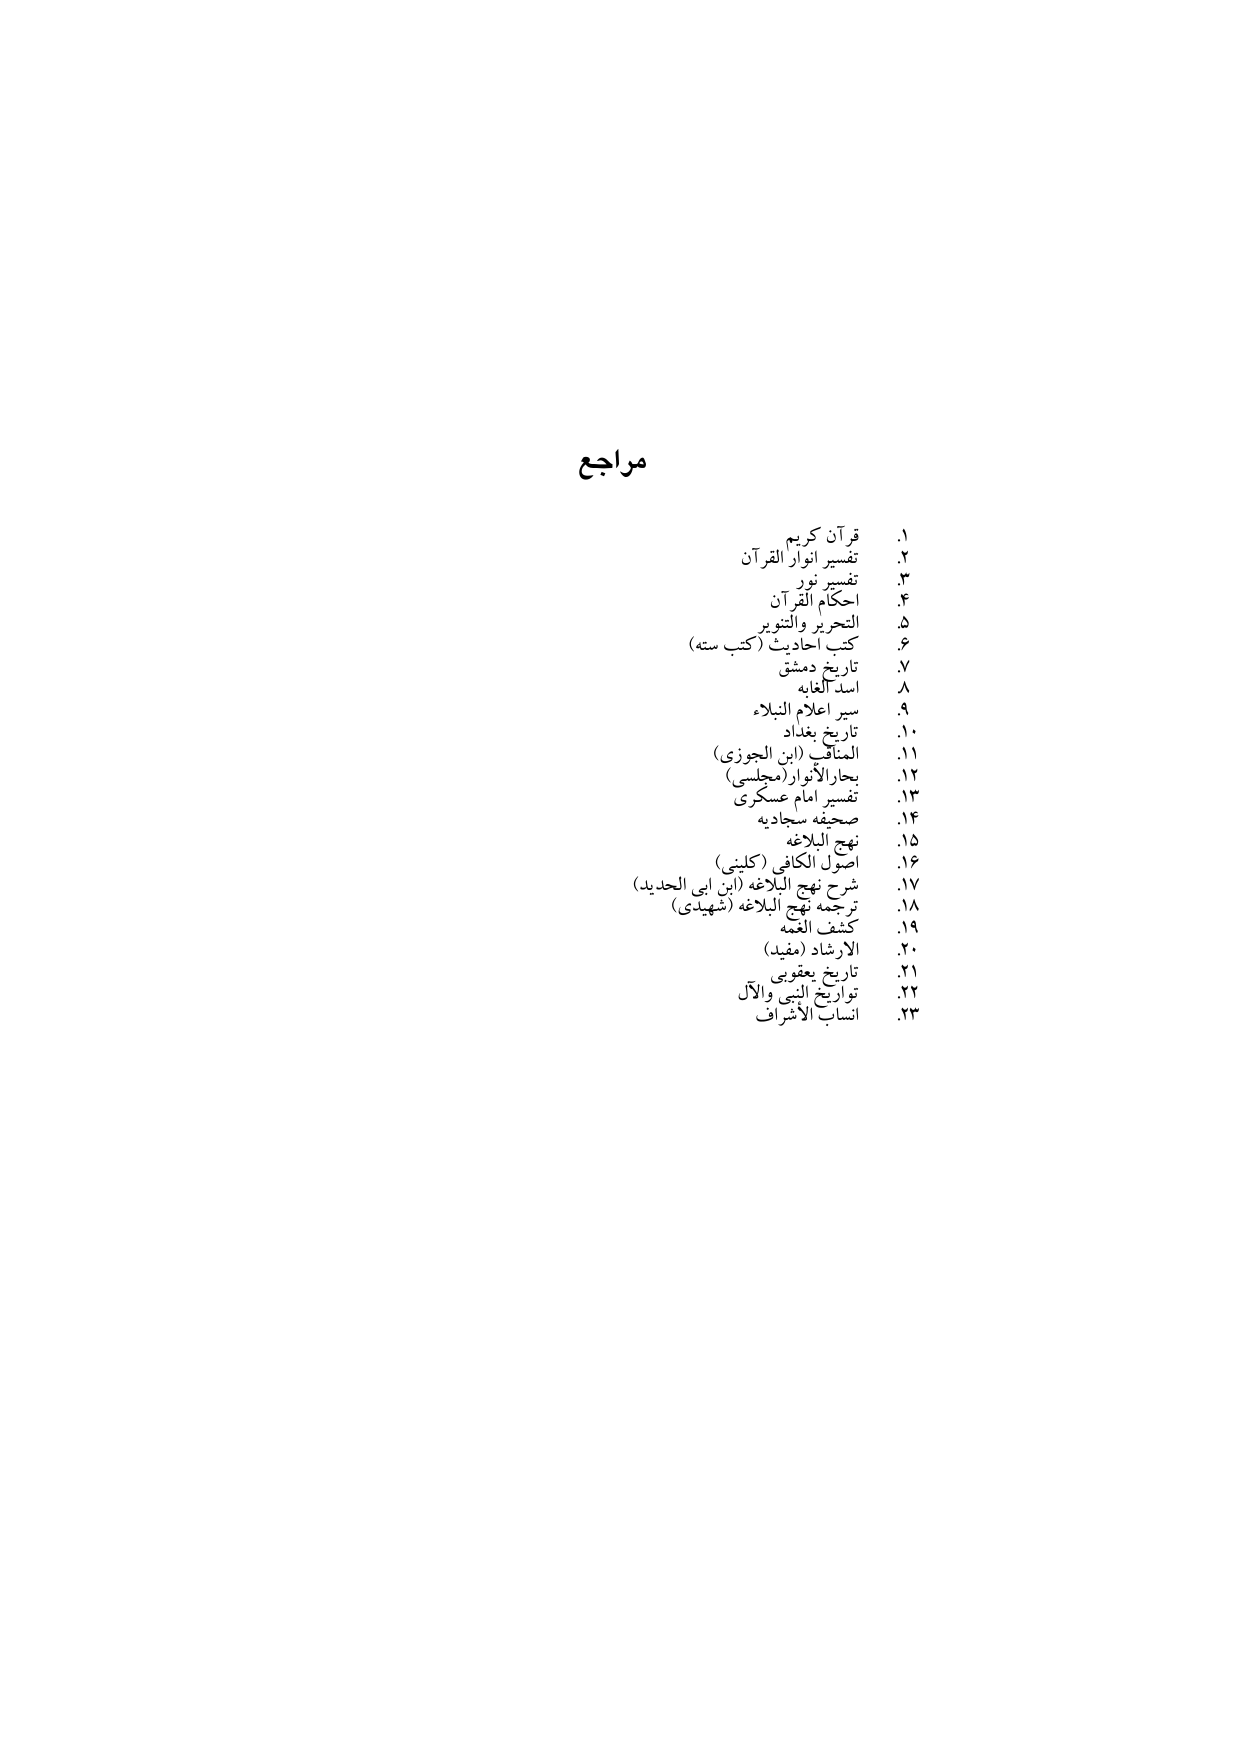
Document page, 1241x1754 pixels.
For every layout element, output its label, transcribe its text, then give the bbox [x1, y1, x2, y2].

list تفسیر امام عسکری [289, 785, 896, 807]
list المناقب (ابن الجوزي) [289, 742, 896, 764]
list نهج البلاغه [289, 829, 896, 851]
list کتب احادیث (کتب سته) [289, 633, 896, 655]
list بحارالأنوار(مجلسی) [289, 764, 896, 785]
list تواریخ النبی والآل [289, 981, 896, 1003]
list شرح نهج البلاغه (ابن ابی الحدید) [289, 872, 896, 894]
list ترجمه نهج البلاغه (شهیدی) [289, 894, 896, 916]
list تاریخ دمشق [289, 655, 896, 677]
list تفسیر انوار القرآن [289, 546, 896, 568]
list الارشاد (مفید) [289, 938, 896, 959]
list انساب الأشراف [289, 1003, 896, 1025]
list سیر اعلام النبلاء [289, 698, 896, 720]
list تاریخ یعقوبی [289, 959, 896, 981]
list اصول الکافی (کلینی) [289, 851, 896, 872]
list اسد الغابه [289, 677, 896, 698]
text مراجع [289, 446, 933, 474]
list تفسیر نور [289, 568, 896, 589]
list احکام القرآن [289, 589, 896, 611]
list التحریر والتنویر [289, 611, 896, 633]
list صحیفه سجادیه [289, 807, 896, 829]
list تاريخ بغداد [289, 720, 896, 742]
list قرآن کریم [289, 524, 896, 546]
list کشف الغمه [289, 916, 896, 938]
